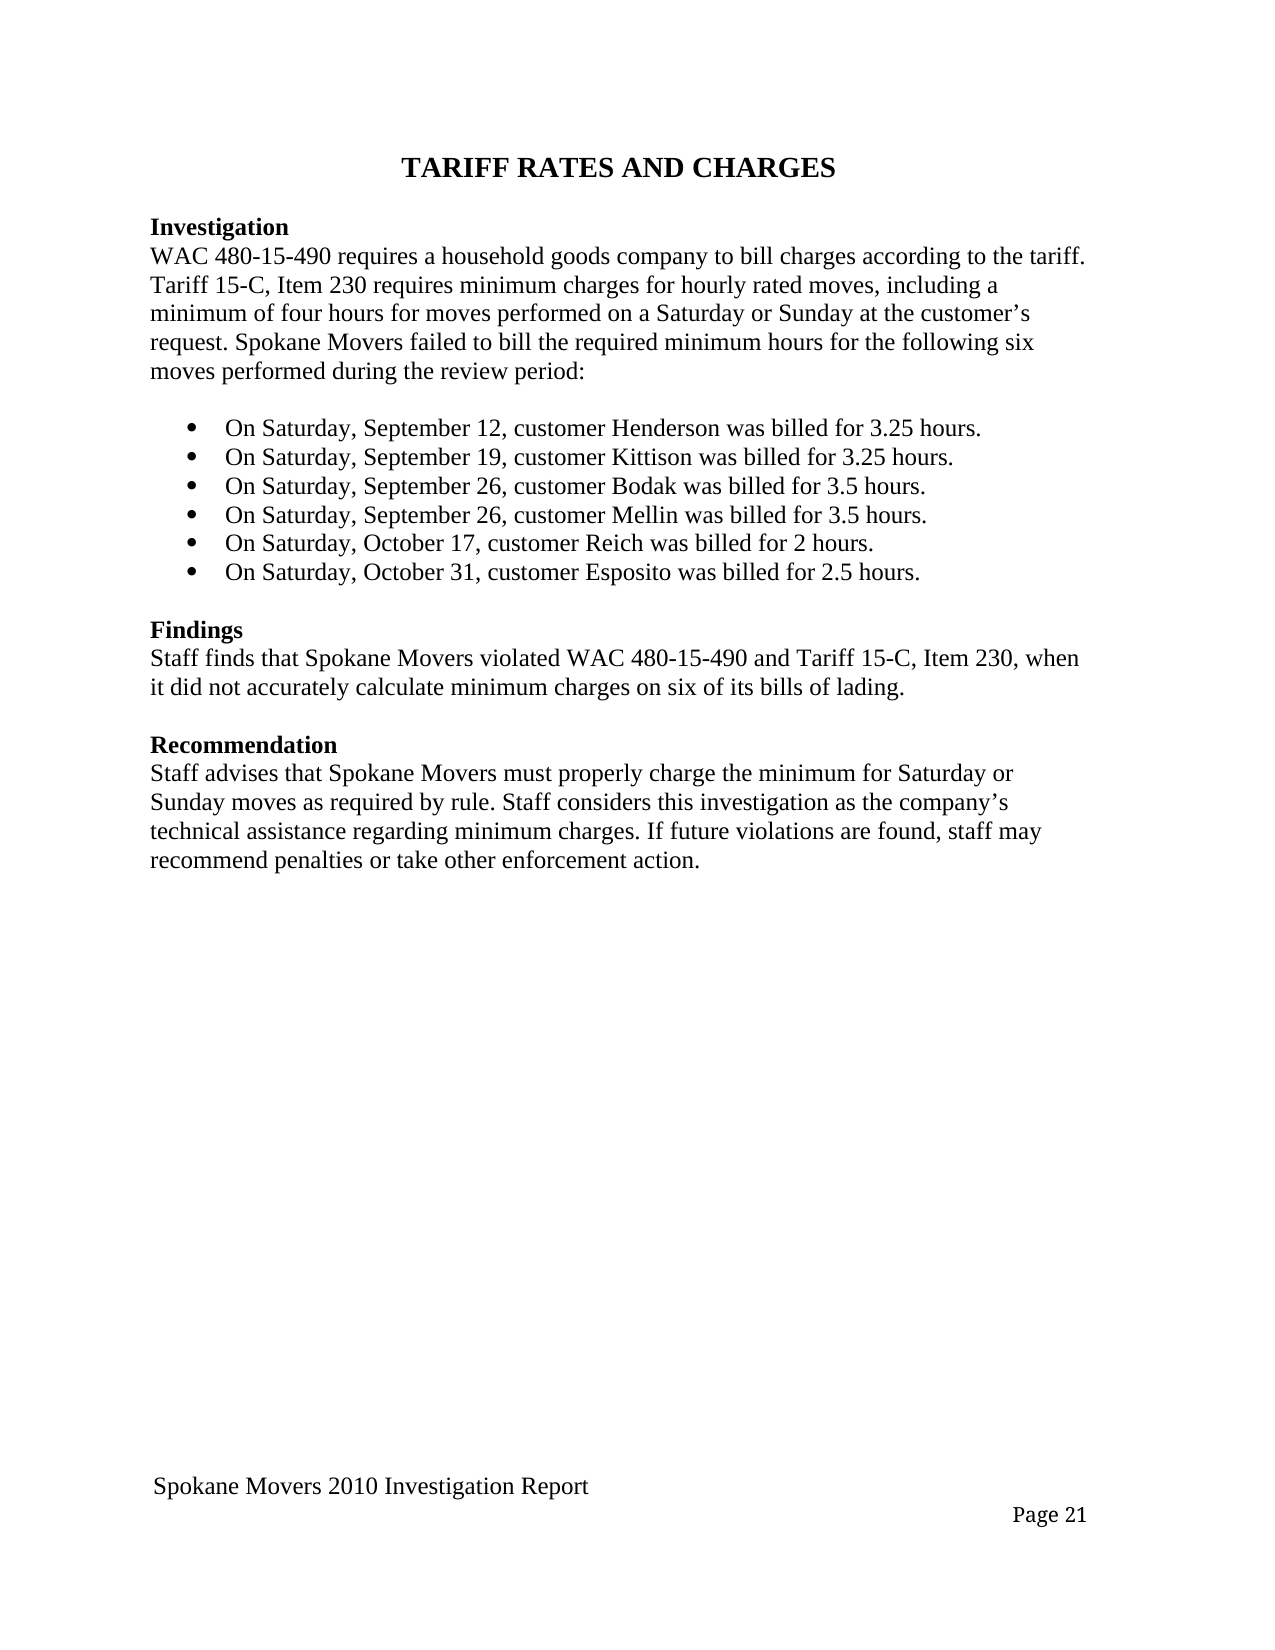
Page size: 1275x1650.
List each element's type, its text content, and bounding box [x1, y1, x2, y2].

text Staff advises that Spokane Movers must properly charge the minimum for Saturday or Sunday moves as required by rule. Staff considers this investigation as the company’s technical assistance regarding minimum charges. If future violations are found, staff may recommend penalties or take other enforcement action. [150, 758, 1087, 873]
text WAC 480-15-490 requires a household goods company to bill charges according to the tariff. Tariff 15-C, Item 230 requires minimum charges for hourly rated moves, including a minimum of four hours for moves performed on a Saturday or Sunday at the customer’s request. Spokane Movers failed to bill the required minimum hours for the following six moves performed during the review period: [150, 241, 1087, 413]
list On Saturday, October 31, customer Esposito was billed for 2.5 hours. [187, 557, 1087, 586]
subtitle Findings [150, 615, 1087, 643]
text TARIFF RATES AND CHARGES [150, 150, 1087, 183]
list On Saturday, September 19, customer Kittison was billed for 3.25 hours. [187, 442, 1087, 471]
subtitle Recommendation [150, 730, 1087, 758]
text Staff finds that Spokane Movers violated WAC 480-15-490 and Tariff 15-C, Item 230, when it did not accurately calculate minimum charges on six of its bills of lading. [150, 643, 1087, 701]
list On Saturday, September 12, customer Henderson was billed for 3.25 hours. [187, 413, 1087, 442]
text Investigation [150, 212, 1087, 241]
list On Saturday, October 17, customer Reich was billed for 2 hours. [187, 528, 1087, 557]
list On Saturday, September 26, customer Bodak was billed for 3.5 hours. [187, 471, 1087, 500]
list On Saturday, September 26, customer Mellin was billed for 3.5 hours. [187, 500, 1087, 528]
